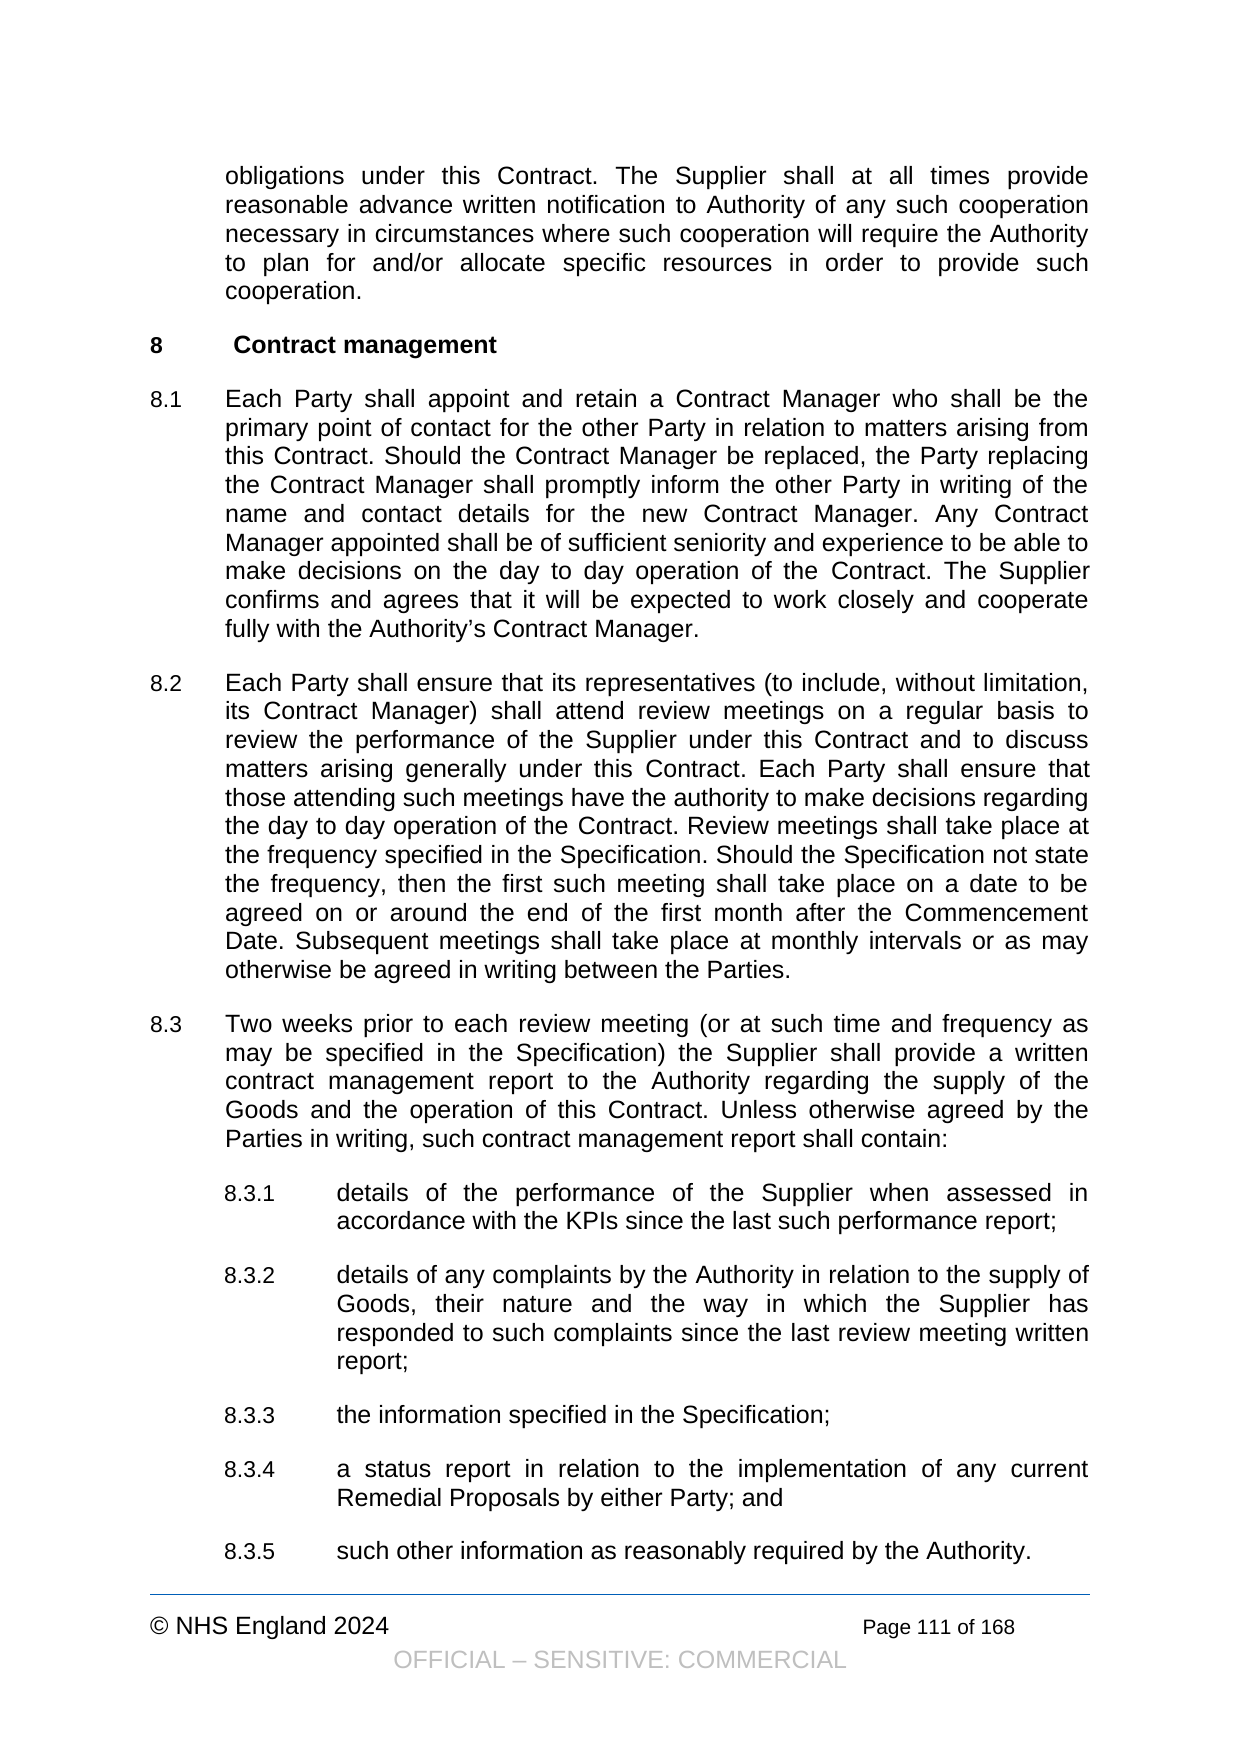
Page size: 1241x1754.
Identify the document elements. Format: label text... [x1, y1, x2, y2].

subtitle a status report in relation to the implementation of any current Remedial Proposals by either Party; and [224, 1454, 1090, 1511]
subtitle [150, 161, 1090, 305]
subtitle Each Party shall appoint and retain a Contract Manager who shall be the primary point of contact for the other Party in relation to matters arising from this Contract. Should the Contract Manager be replaced, the Party replacing the Contract Manager shall promptly inform the other Party in writing of the name and contact details for the new Contract Manager. Any Contract Manager appointed shall be of sufficient seniority and experience to be able to make decisions on the day to day operation of the Contract. The Supplier confirms and agrees that it will be expected to work closely and cooperate fully with the Authority’s Contract Manager. [150, 384, 1090, 642]
subtitle Contract management [150, 330, 1090, 359]
subtitle the information specified in the Specification; [224, 1400, 1090, 1429]
subtitle details of any complaints by the Authority in relation to the supply of Goods, their nature and the way in which the Supplier has responded to such complaints since the last review meeting written report; [224, 1260, 1090, 1375]
subtitle Each Party shall ensure that its representatives (to include, without limitation, its Contract Manager) shall attend review meetings on a regular basis to review the performance of the Supplier under this Contract and to discuss matters arising generally under this Contract. Each Party shall ensure that those attending such meetings have the authority to make decisions regarding the day to day operation of the Contract. Review meetings shall take place at the frequency specified in the Specification. Should the Specification not state the frequency, then the first such meeting shall take place on a date to be agreed on or around the end of the first month after the Commencement Date. Subsequent meetings shall take place at monthly intervals or as may otherwise be agreed in writing between the Parties. [150, 667, 1090, 984]
subtitle Two weeks prior to each review meeting (or at such time and frequency as may be specified in the Specification) the Supplier shall provide a written contract management report to the Authority regarding the supply of the Goods and the operation of this Contract. Unless otherwise agreed by the Parties in writing, such contract management report shall contain: [150, 1009, 1090, 1152]
subtitle details of the performance of the Supplier when assessed in accordance with the KPIs since the last such performance report; [224, 1177, 1090, 1235]
subtitle such other information as reasonably required by the Authority. [224, 1536, 1090, 1565]
